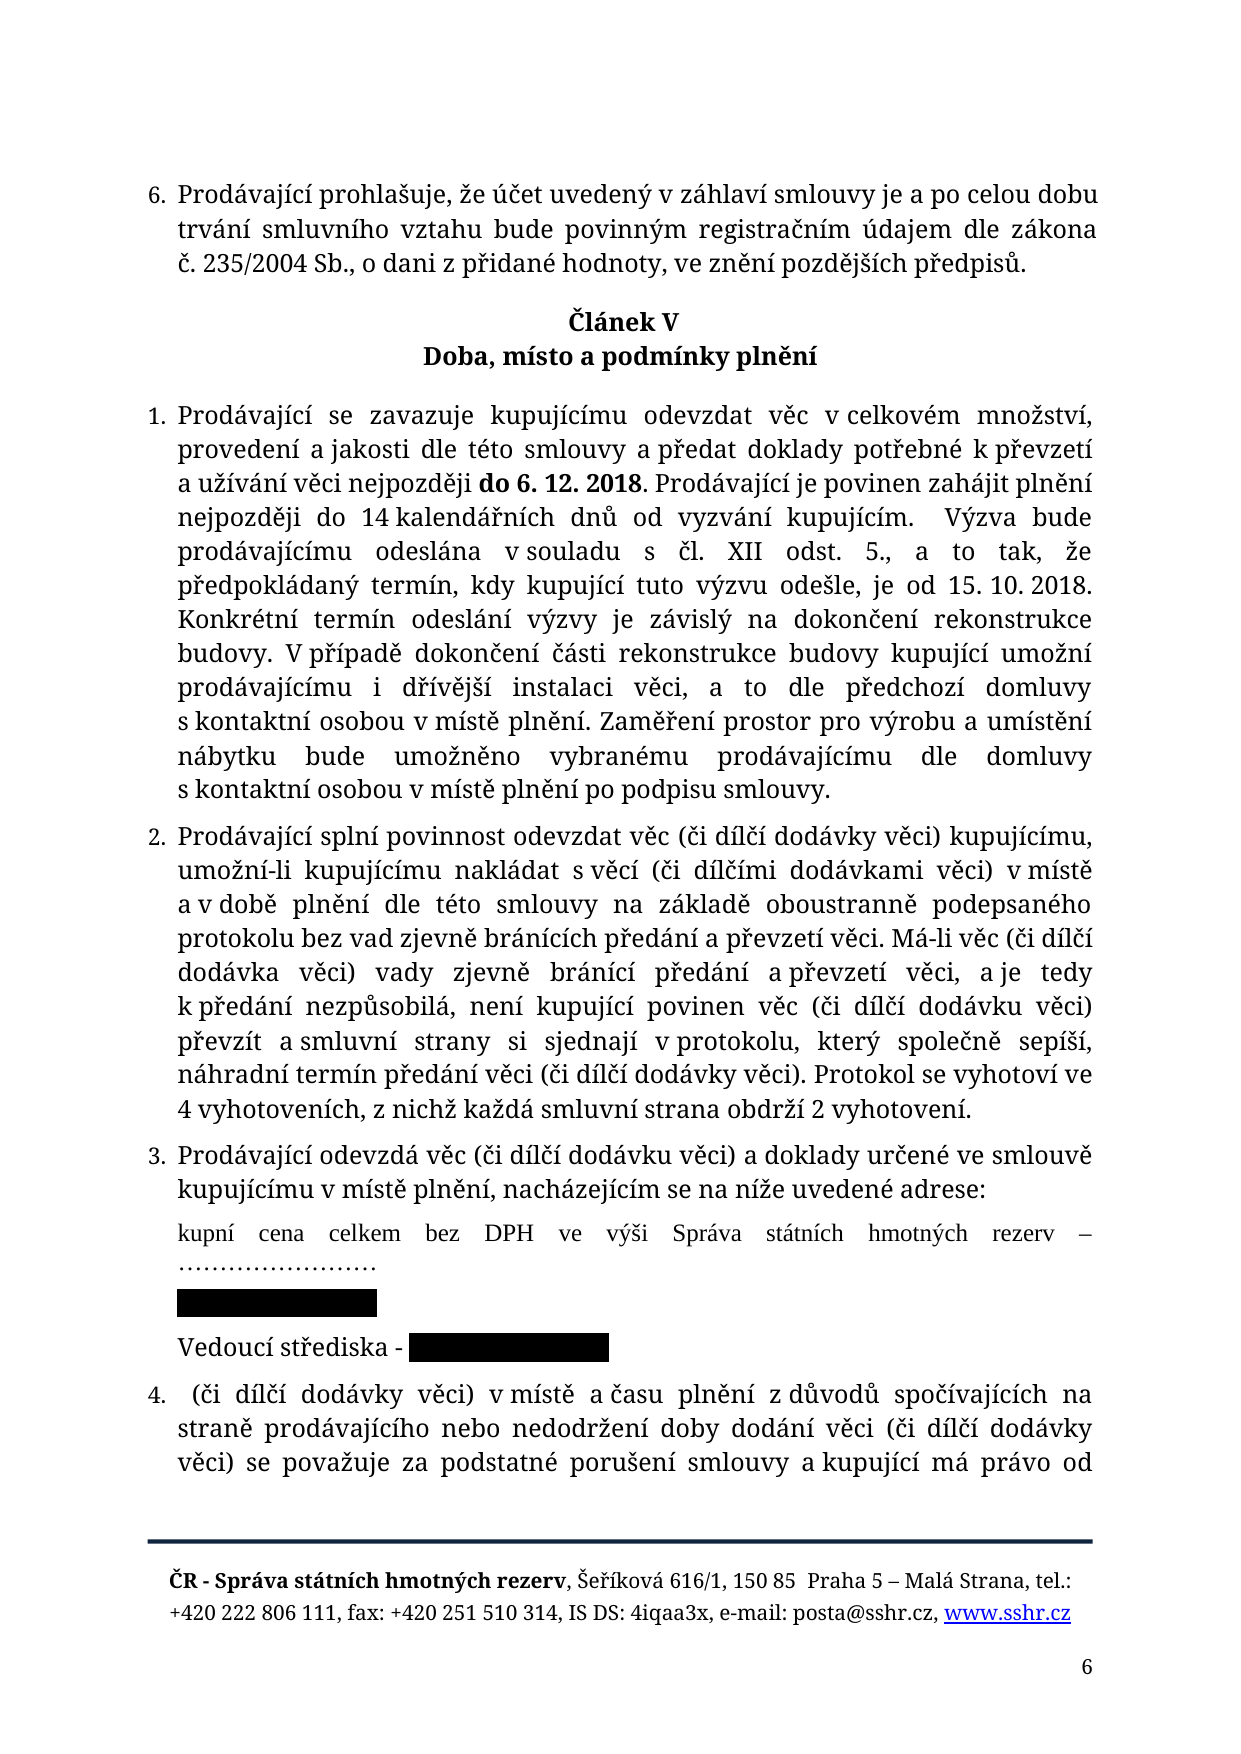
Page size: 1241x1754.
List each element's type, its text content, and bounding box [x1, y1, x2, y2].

list Prodávající odevzdá věca doklady určené ve smlouvě kupujícímu v místě plnění, nacházejícím se na níže uvedené adrese: [148, 1138, 1093, 1206]
list Prodávající prohlašuje, že účet uvedený v záhlaví smlouvy je a po celou dobu trvání smluvního vztahu bude povinným registračním údajem dle zákona č. 235/2004 Sb., o dani z přidané hodnoty, ve znění pozdějších předpisů. [148, 177, 1099, 279]
text Doba, místo a podmínky plnění [148, 338, 1093, 372]
list Prodávající se zavazuje kupujícímu odevzdat věc v celkovém množství, provedení a jakosti dle této smlouvy a předat doklady potřebné k převzetí a užívání věci nejpozději do 6. 12. 2018. Prodávající je povinen zahájit plnění nejpozději do 14 kalendářních dnů od vyzvání kupujícím. Výzva bude prodávajícímu odeslána v souladu s čl. XII odst. 5., a to tak, že předpokládaný termín, kdy kupující tuto výzvu odešle, je od 15. 10. 2018. Konkrétní termín odeslání výzvy je závislý na dokončení rekonstrukce budovy. V případě dokončení části rekonstrukce budovy kupující umožní prodávajícímu i dřívější instalaci věci, a to dle předchozí domluvy s kontaktní osobou v místě plnění. Zaměření prostor pro výrobu a umístění nábytku bude umožněno vybranému prodávajícímu dle domluvy s kontaktní osobou v místě plnění po podpisu smlouvy. [148, 397, 1093, 806]
list Prodávající splní povinnost odevzdat věckupujícímu, umožní-li kupujícímu nakládat s věcív místě a v době plnění dle této smlouvy na základě oboustranně podepsanéhobez vad zjevně bránících předání a převzetí věci. Má-li věcvady zjevně bránící předání a převzetí věci, a je tedy k předání nezpůsobilá, není kupující povinen věcpřevzít a smluvní strany si sjednají v protokolu, který společně sepíší, náhradní termín předání věci Protokol se vyhotoví ve 4 vyhotoveních, z nichž každá smluvní strana obdrží 2 vyhotovení. [148, 819, 1093, 1125]
